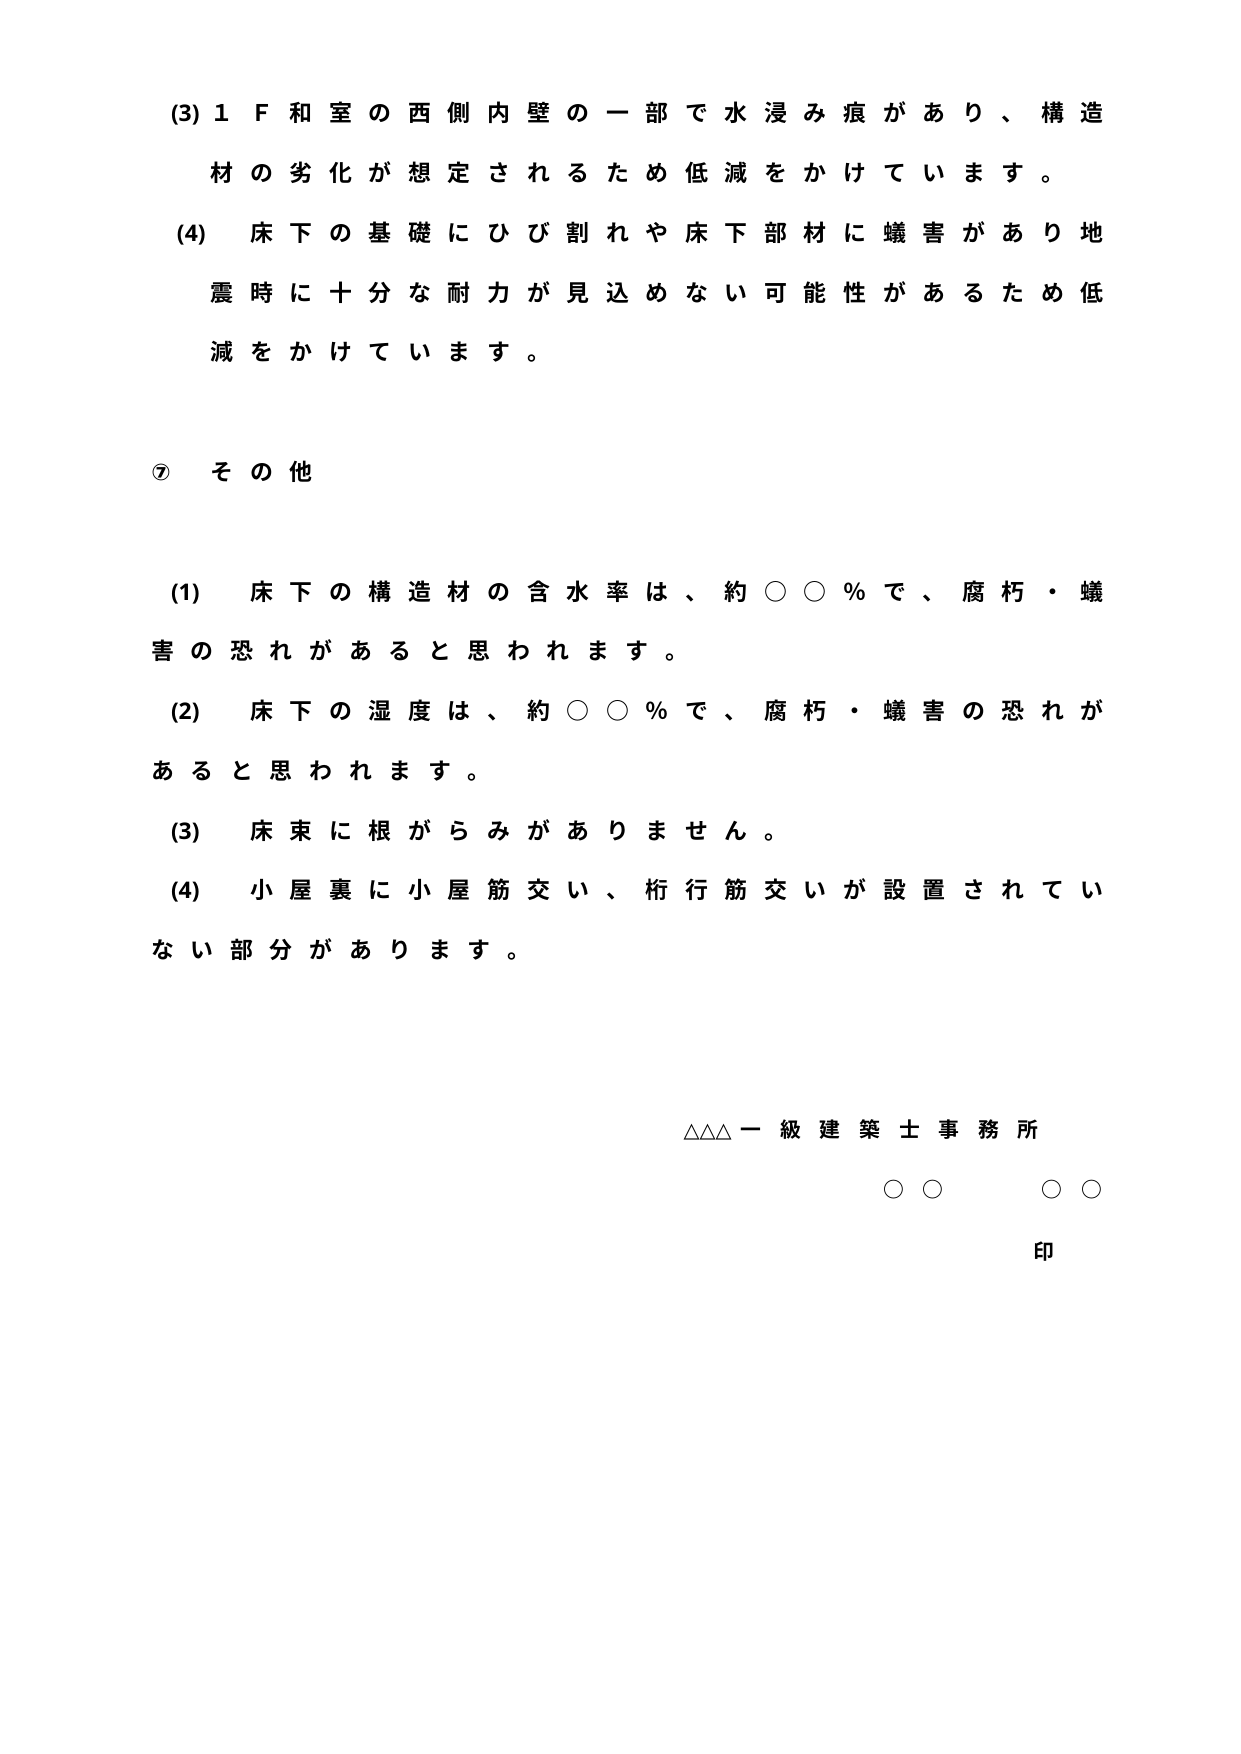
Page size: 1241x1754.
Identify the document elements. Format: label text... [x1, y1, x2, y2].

text (3) １Ｆ和室の西側内壁の一部で水浸み痕があり、構造材の劣化が想定されるため低減をかけています。 [164, 82, 1121, 201]
text (1) 床下の構造材の含水率は、約○○％で、腐朽・蟻害の恐れがあると思われます。 [141, 560, 1121, 680]
text ⑦ その他 [141, 441, 1121, 500]
text (3) 床束に根がらみがありません。 [141, 799, 1121, 859]
text △△△一級建築士事務所 [141, 1098, 1121, 1158]
text (2) 床下の湿度は、約○○％で、腐朽・蟻害の恐れがあると思われます。 [141, 680, 1121, 799]
text (4) 床下の基礎にひび割れや床下部材に蟻害があり地震時に十分な耐力が見込めない可能性があるため低減をかけています。 [154, 201, 1121, 381]
text ○○ ○○ 印 [131, 1158, 1121, 1278]
text (4) 小屋裏に小屋筋交い、桁行筋交いが設置されていない部分があります。 [141, 859, 1121, 979]
